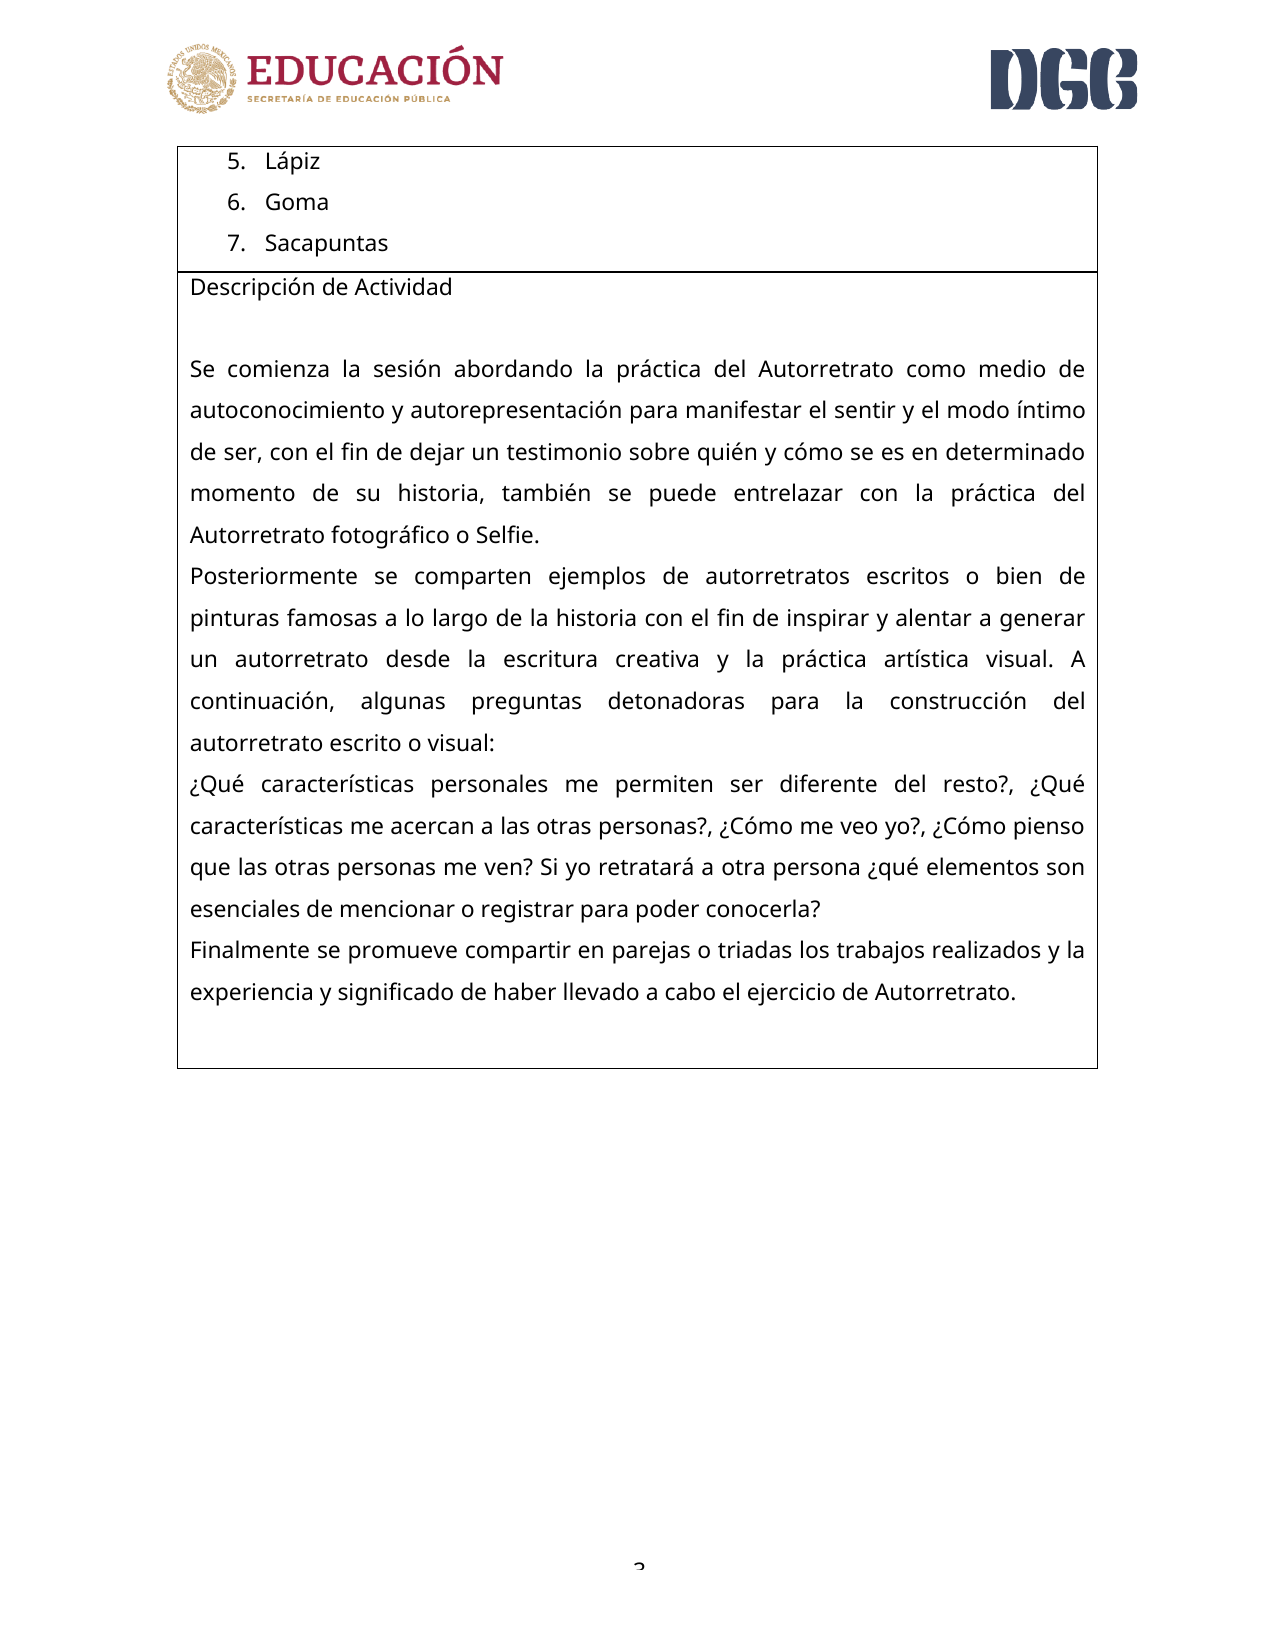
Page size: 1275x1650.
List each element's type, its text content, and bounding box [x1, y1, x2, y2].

picture [166, 43, 504, 114]
table_header Lápiz Goma Sacapuntas [178, 147, 1097, 271]
picture [990, 48, 1138, 110]
table_cell Descripción de Actividad Se comienza la sesión abordando la práctica del Autorretrato como medio de autoconocimiento y autorepresentación para manifestar el sentir y el modo íntimo de ser, con el fin de dejar un testimonio sobre quién y cómo se es en determinado momento de su historia, también se puede entrelazar con la práctica del Autorretrato fotográfico o Selfie. Posteriormente se comparten ejemplos de autorretratos escritos o bien de pinturas famosas a lo largo de la historia con el fin de inspirar y alentar a generar un autorretrato desde la escritura creativa y la práctica artística visual. A continuación, algunas preguntas detonadoras para la construcción del autorretrato escrito o visual: ¿Qué características personales me permiten ser diferente del resto?, ¿Qué características me acercan a las otras personas?, ¿Cómo me veo yo?, ¿Cómo pienso que las otras personas me ven? Si yo retratará a otra persona ¿qué elementos son esenciales de mencionar o registrar para poder conocerla? Finalmente se promueve compartir en parejas o triadas los trabajos realizados y la experiencia y significado de haber llevado a cabo el ejercicio de Autorretrato. [178, 273, 1097, 1068]
